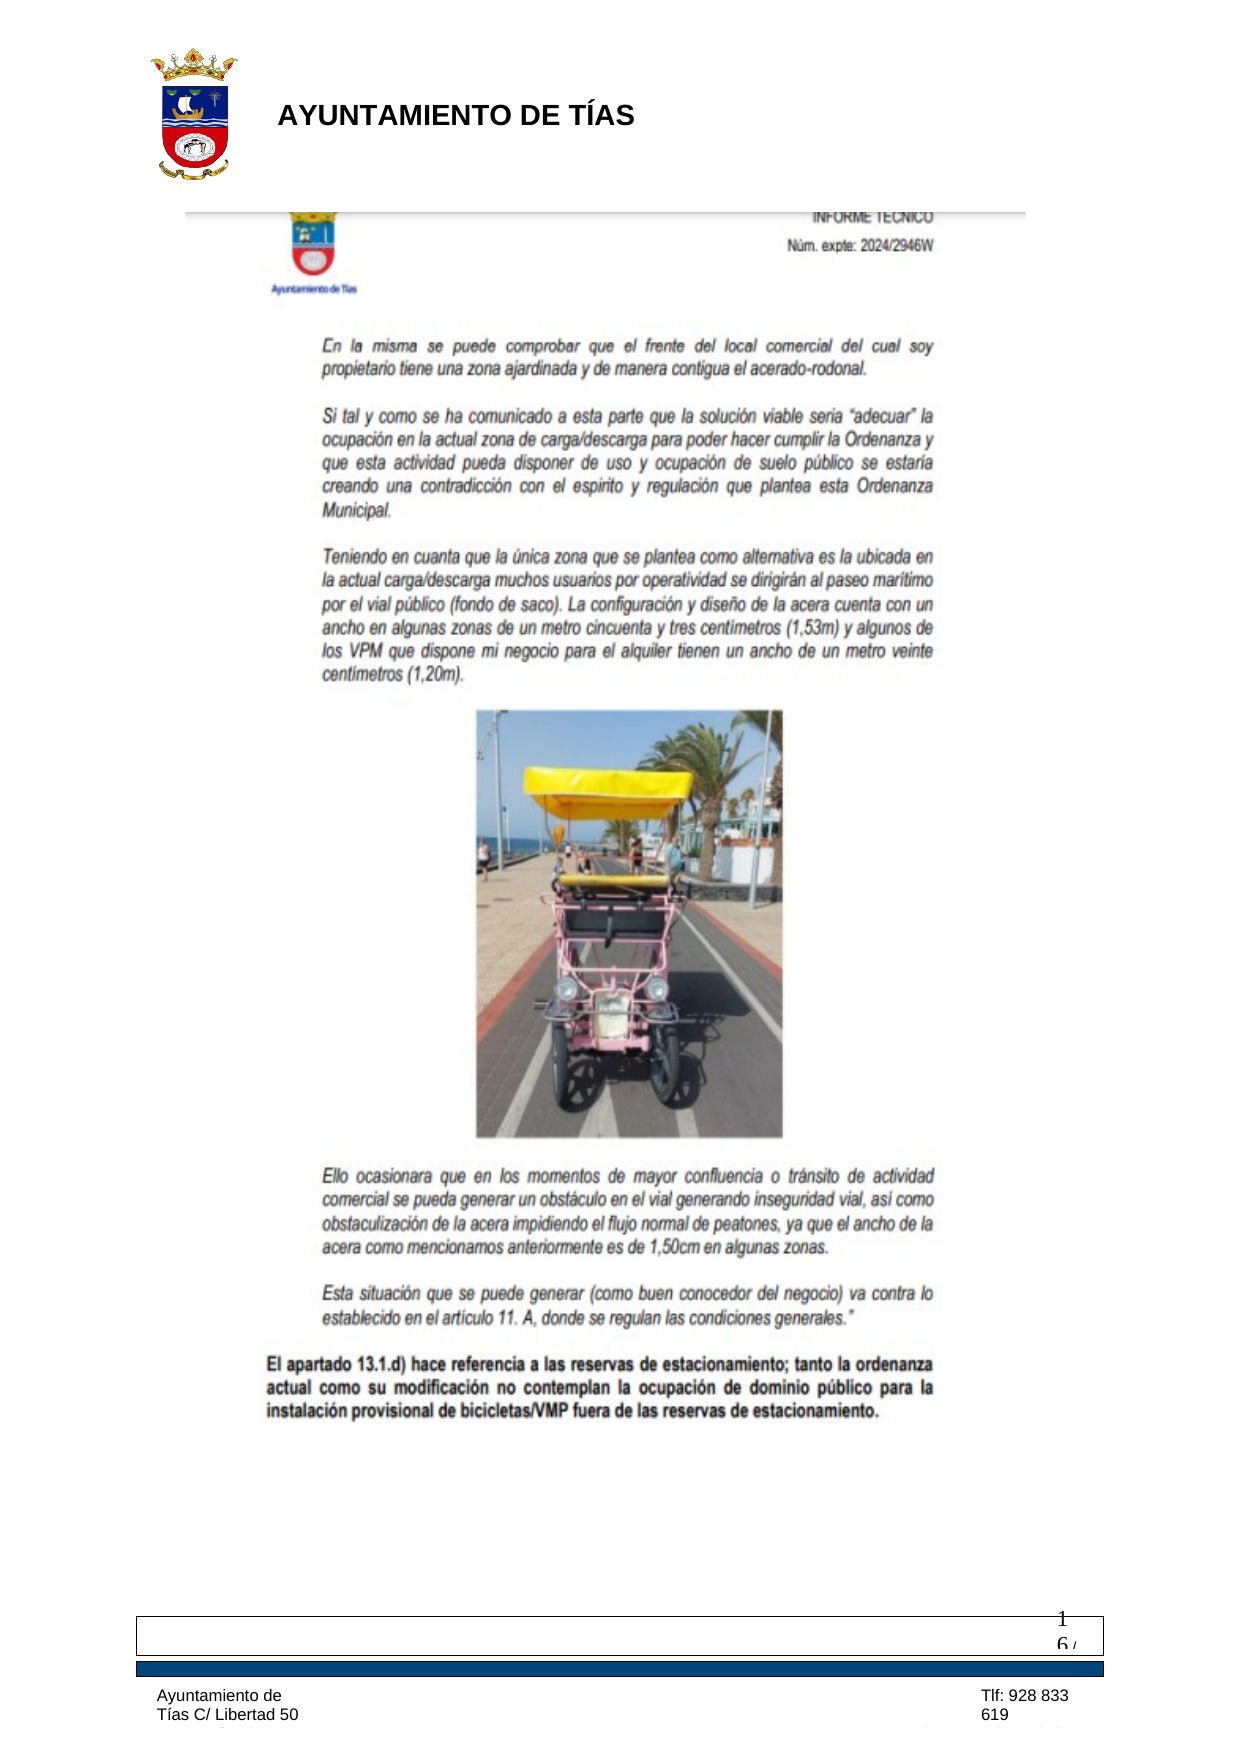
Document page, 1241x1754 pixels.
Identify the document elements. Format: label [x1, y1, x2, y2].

picture [185, 212, 1026, 1424]
picture [150, 48, 240, 180]
